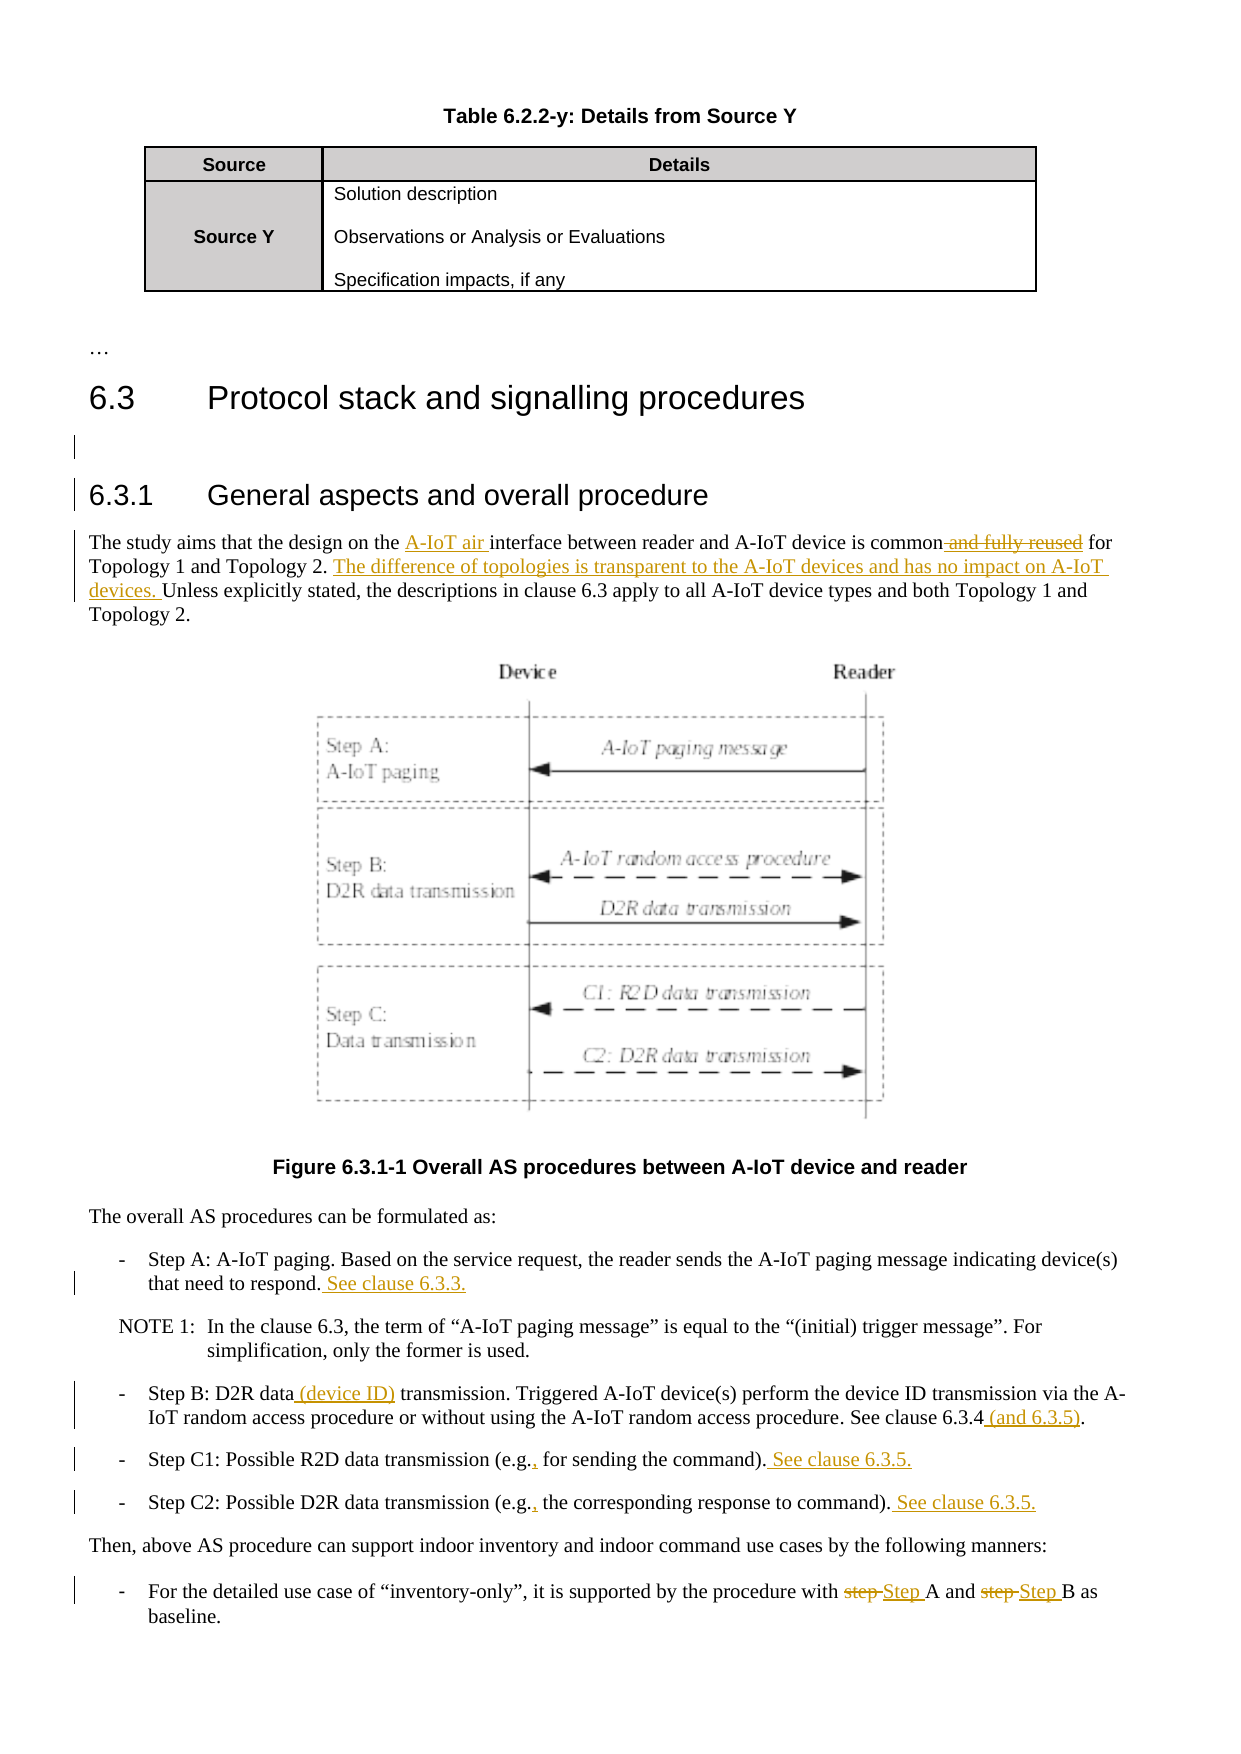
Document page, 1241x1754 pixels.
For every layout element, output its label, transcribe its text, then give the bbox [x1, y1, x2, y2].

table_header Source [146, 148, 321, 180]
text The study aims that the design on the interface between reader and A-IoT device is common for Topology 1 and Topology 2. Unless explicitly stated, the descriptions in clause 6.3 apply to all A-IoT device types and both Topology 1 and Topology 2. [89, 530, 1152, 626]
subtitle 6.3.1 General aspects and overall procedure [89, 478, 1152, 511]
text Then, above AS procedure can support indoor inventory and indoor command use cases by the following manners: [89, 1533, 1152, 1557]
text The overall AS procedures can be formulated as: [89, 1204, 1152, 1228]
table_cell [324, 182, 1035, 290]
subtitle 6.3 Protocol stack and signalling procedures [89, 378, 1152, 416]
text Figure 6.3.1-1 Overall AS procedures between A-IoT device and reader [89, 1155, 1152, 1179]
text - Step B: D2R data transmission. Triggered A-IoT device(s) perform the device ID transmission via the A-IoT random access procedure or without using the A-IoT random access procedure. See clause 6.3.4. [118, 1381, 1152, 1429]
text - Step C2: Possible D2R data transmission (e.g. the corresponding response to command). [118, 1490, 1152, 1514]
text - Step A: A-IoT paging. Based on the service request, the reader sends the A-IoT paging message indicating device(s) that need to respond. [118, 1247, 1152, 1295]
text - For the detailed use case of “inventory-only”, it is supported by the procedure with A and B as baseline. [118, 1576, 1152, 1628]
text … [89, 335, 1152, 359]
text NOTE 1: In the clause 6.3, the term of “A-IoT paging message” is equal to the “(initial) trigger message”. For simplification, only the former is used. [118, 1314, 1152, 1362]
table_header Details [324, 148, 1035, 180]
table_cell Source Y [146, 182, 321, 290]
text - Step C1: Possible R2D data transmission (e.g. for sending the command). [118, 1447, 1152, 1471]
text Table 6.2.2-y: Details from Source Y [89, 103, 1152, 127]
